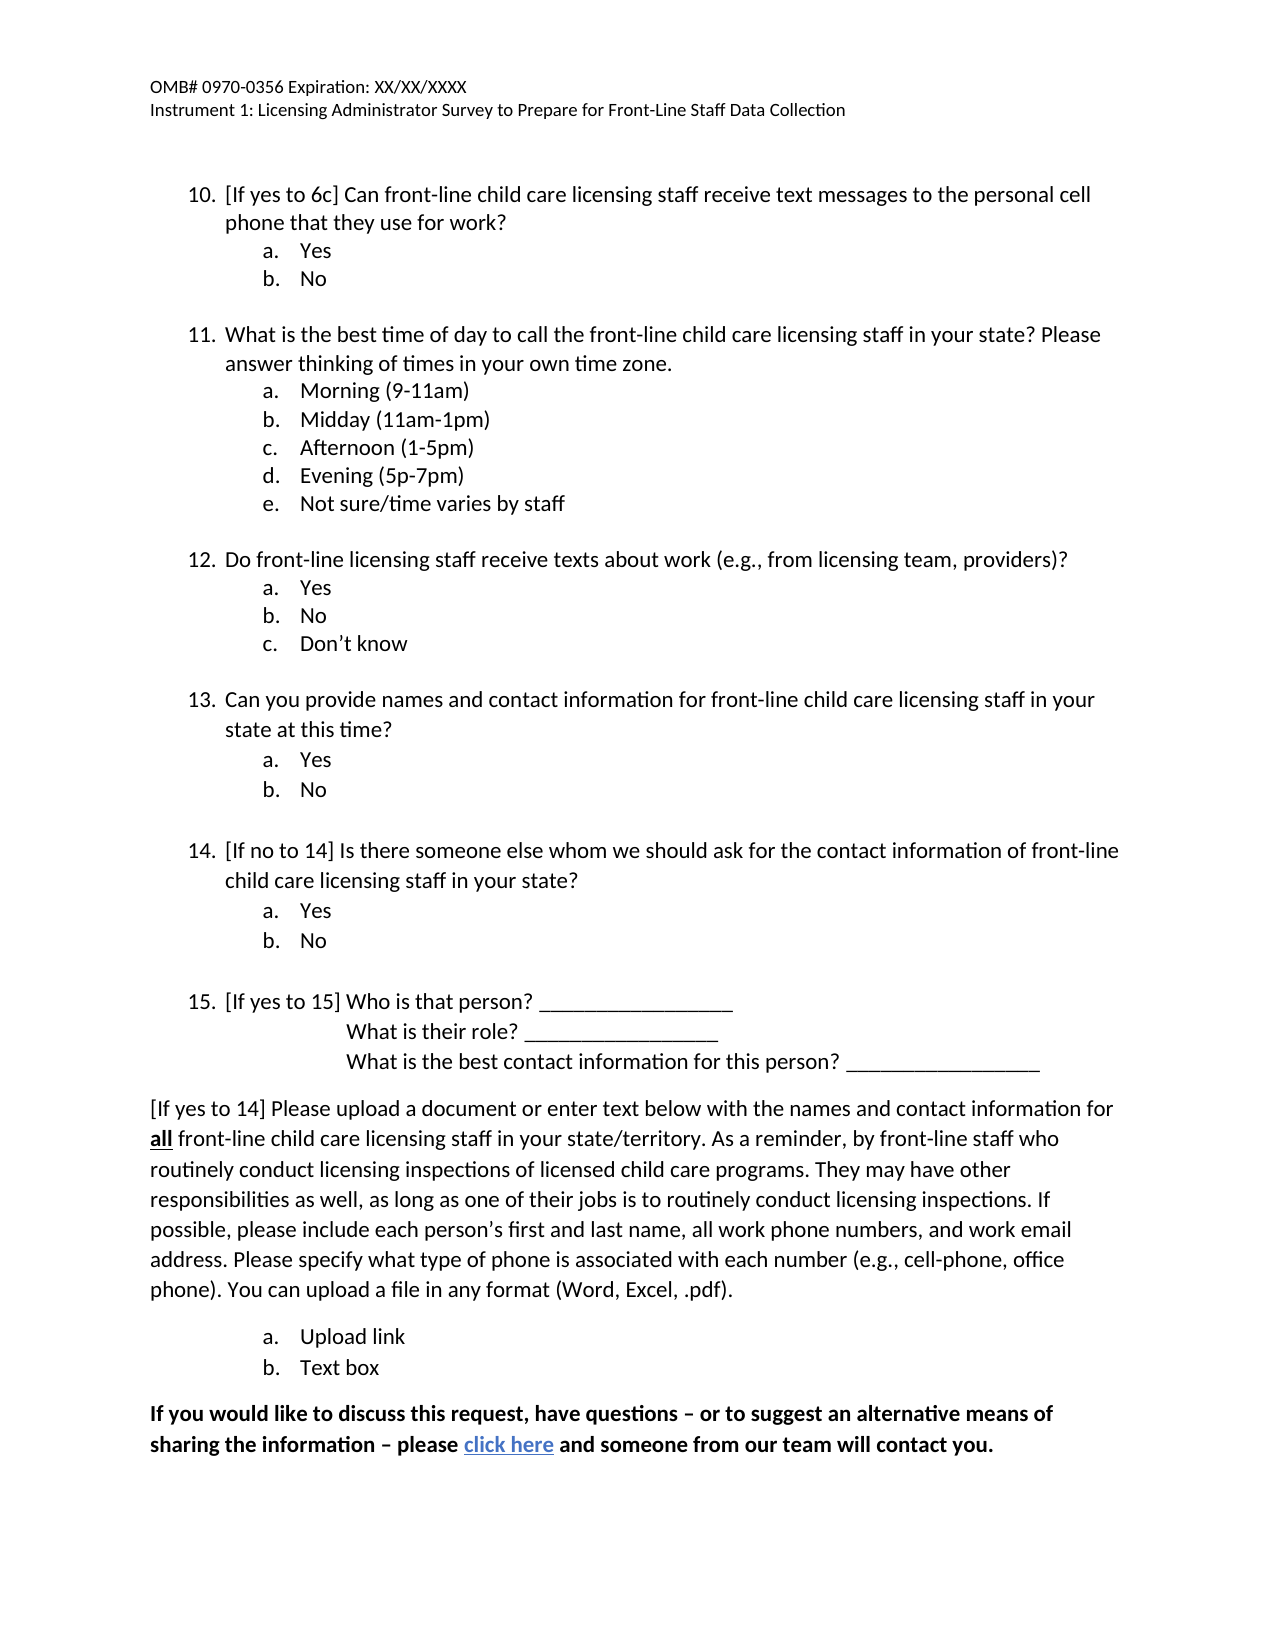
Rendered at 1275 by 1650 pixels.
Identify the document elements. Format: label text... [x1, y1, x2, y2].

list Do front-line licensing staff receive texts about work (e.g., from licensing team, providers)? [187, 545, 1125, 573]
text If you would like to discuss this request, have questions – or to suggest an alternative means of sharing the information – please click here and someone from our team will contact you. [150, 1399, 1125, 1458]
list Yes [262, 896, 1125, 924]
list Yes [262, 237, 1125, 264]
text [If yes to 14] Please upload a document or enter text below with the names and contact information for all front-line child care licensing staff in your state/territory. As a reminder, by front-line staff who routinely conduct licensing inspections of licensed child care programs. They may have other responsibilities as well, as long as one of their jobs is to routinely conduct licensing inspections. If possible, please include each person’s first and last name, all work phone numbers, and work email address. Please specify what type of phone is associated with each number (e.g., cell-phone, office phone). You can upload a file in any format (Word, Excel, .pdf). [150, 1094, 1125, 1303]
list Evening (5p-7pm) [262, 461, 1125, 489]
list Yes [262, 573, 1125, 601]
list Yes [262, 745, 1125, 773]
list [If no to 14] Is there someone else whom we should ask for the contact information of front-line child care licensing staff in your state? [187, 836, 1125, 894]
list No [262, 601, 1125, 629]
list Don’t know [262, 629, 1125, 657]
list What is the best time of day to call the front-line child care licensing staff in your state? Please answer thinking of times in your own time zone. [187, 321, 1125, 377]
list No [262, 264, 1125, 293]
list Morning (9-11am) [262, 377, 1125, 405]
list Not sure/time varies by staff [262, 489, 1125, 517]
list [If yes to 15] Who is that person? _________________ [187, 987, 1125, 1015]
list No [262, 776, 1125, 803]
list No [262, 927, 1125, 954]
list What is their role? _________________ What is the best contact information for this person? _________________ [300, 1017, 1125, 1075]
list Afternoon (1-5pm) [262, 433, 1125, 461]
list Can you provide names and contact information for front-line child care licensing staff in your state at this time? [187, 685, 1125, 743]
list [If yes to 6c] Can front-line child care licensing staff receive text messages to the personal cell phone that they use for work? [187, 181, 1125, 237]
list Upload link [262, 1322, 1125, 1350]
list Midday (11am-1pm) [262, 405, 1125, 433]
list Text box [262, 1353, 1125, 1381]
